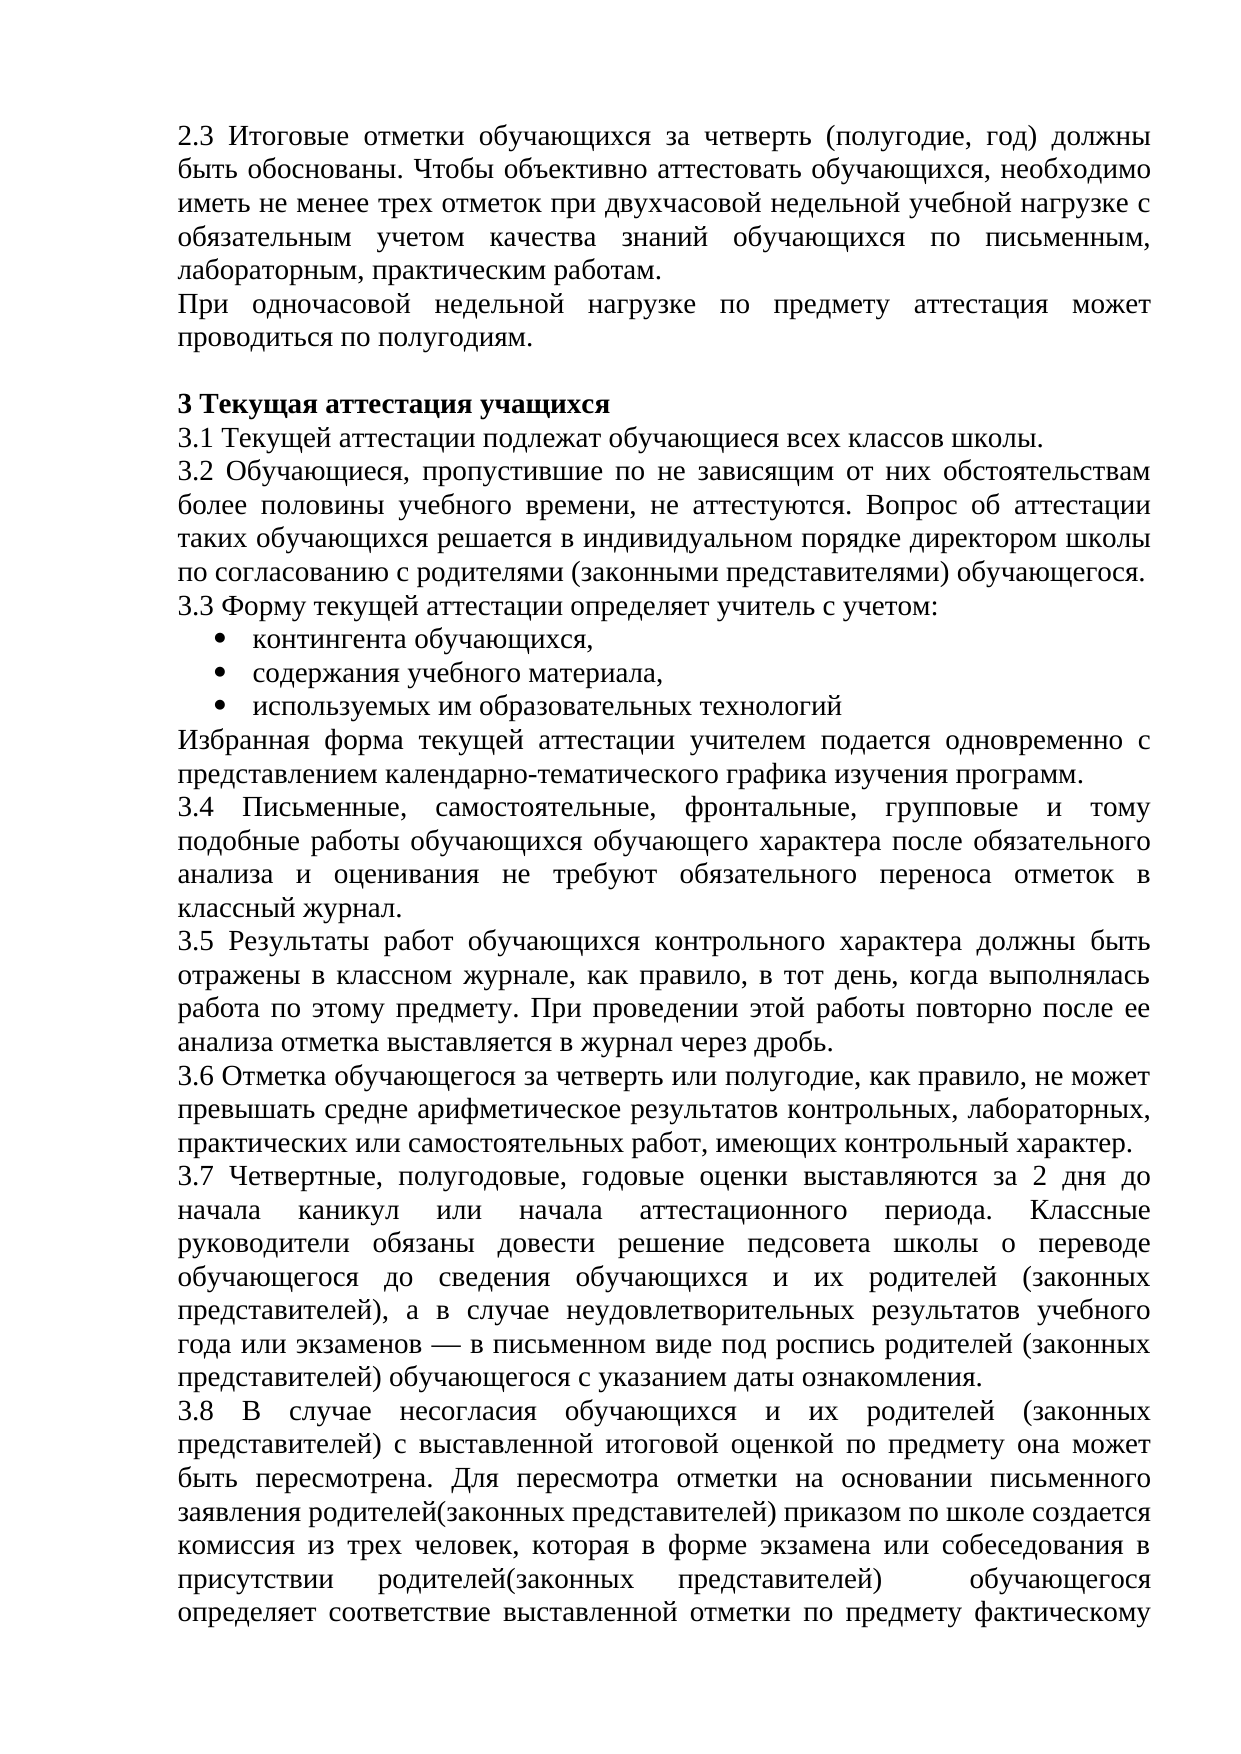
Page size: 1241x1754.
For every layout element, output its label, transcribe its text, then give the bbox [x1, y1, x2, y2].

text 3.4 Письменные, самостоятельные, фронтальные, групповые и тому подобные работы обучающихся обучающего характера после обязательного анализа и оценивания не требуют обязательного переноса отметок в классный журнал. [177, 789, 1152, 923]
text 3.7 Четвертные, полугодовые, годовые оценки выставляются за 2 дня до начала каникул или начала аттестационного периода. Классные руководители обязаны довести решение педсовета школы о переводе обучающегося до сведения обучающихся и их родителей (законных представителей), а в случае неудовлетворительных результатов учебного года или экзаменов — в письменном виде под роспись родителей (законных представителей) обучающегося с указанием даты ознакомления. [177, 1158, 1152, 1393]
text При одночасовой недельной нагрузке по предмету аттестация может проводиться по полугодиям. [177, 286, 1152, 353]
text 3.2 Обучающиеся, пропустившие по не зависящим от них обстоятельствам более половины учебного времени, не аттестуются. Вопрос об аттестации таких обучающихся решается в индивидуальном порядке директором школы по согласованию с родителями (законными представителями) обучающегося. [177, 453, 1152, 588]
text 2.3 Итоговые отметки обучающихся за четверть (полугодие, год) должны быть обоснованы. Чтобы объективно аттестовать обучающихся, необходимо иметь не менее трех отметок при двухчасовой недельной учебной нагрузке с обязательным учетом качества знаний обучающихся по письменным, лабораторным, практическим работам. [177, 118, 1152, 286]
text 3.6 Отметка обучающегося за четверть или полугодие, как правило, не может превышать средне арифметическое результатов контрольных, лабораторных, практических или самостоятельных работ, имеющих контрольный характер. [177, 1058, 1152, 1158]
list используемых им образовательных технологий [215, 688, 1152, 722]
text 3.1 Текущей аттестации подлежат обучающиеся всех классов школы. [177, 420, 1152, 453]
text 3 Текущая аттестация учащихся [177, 386, 1152, 420]
text 3.5 Результаты работ обучающихся контрольного характера должны быть отражены в классном журнале, как правило, в тот день, когда выполнялась работа по этому предмету. При проведении этой работы повторно после ее анализа отметка выставляется в журнал через дробь. [177, 923, 1152, 1058]
list контингента обучающихся, [215, 621, 1152, 655]
list содержания учебного материала, [215, 655, 1152, 688]
text 3.3 Форму текущей аттестации определяет учитель с учетом: [177, 588, 1152, 621]
text Избранная форма текущей аттестации учителем подается одновременно с представлением календарно-тематического графика изучения программ. [177, 722, 1152, 789]
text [177, 1393, 1152, 1628]
